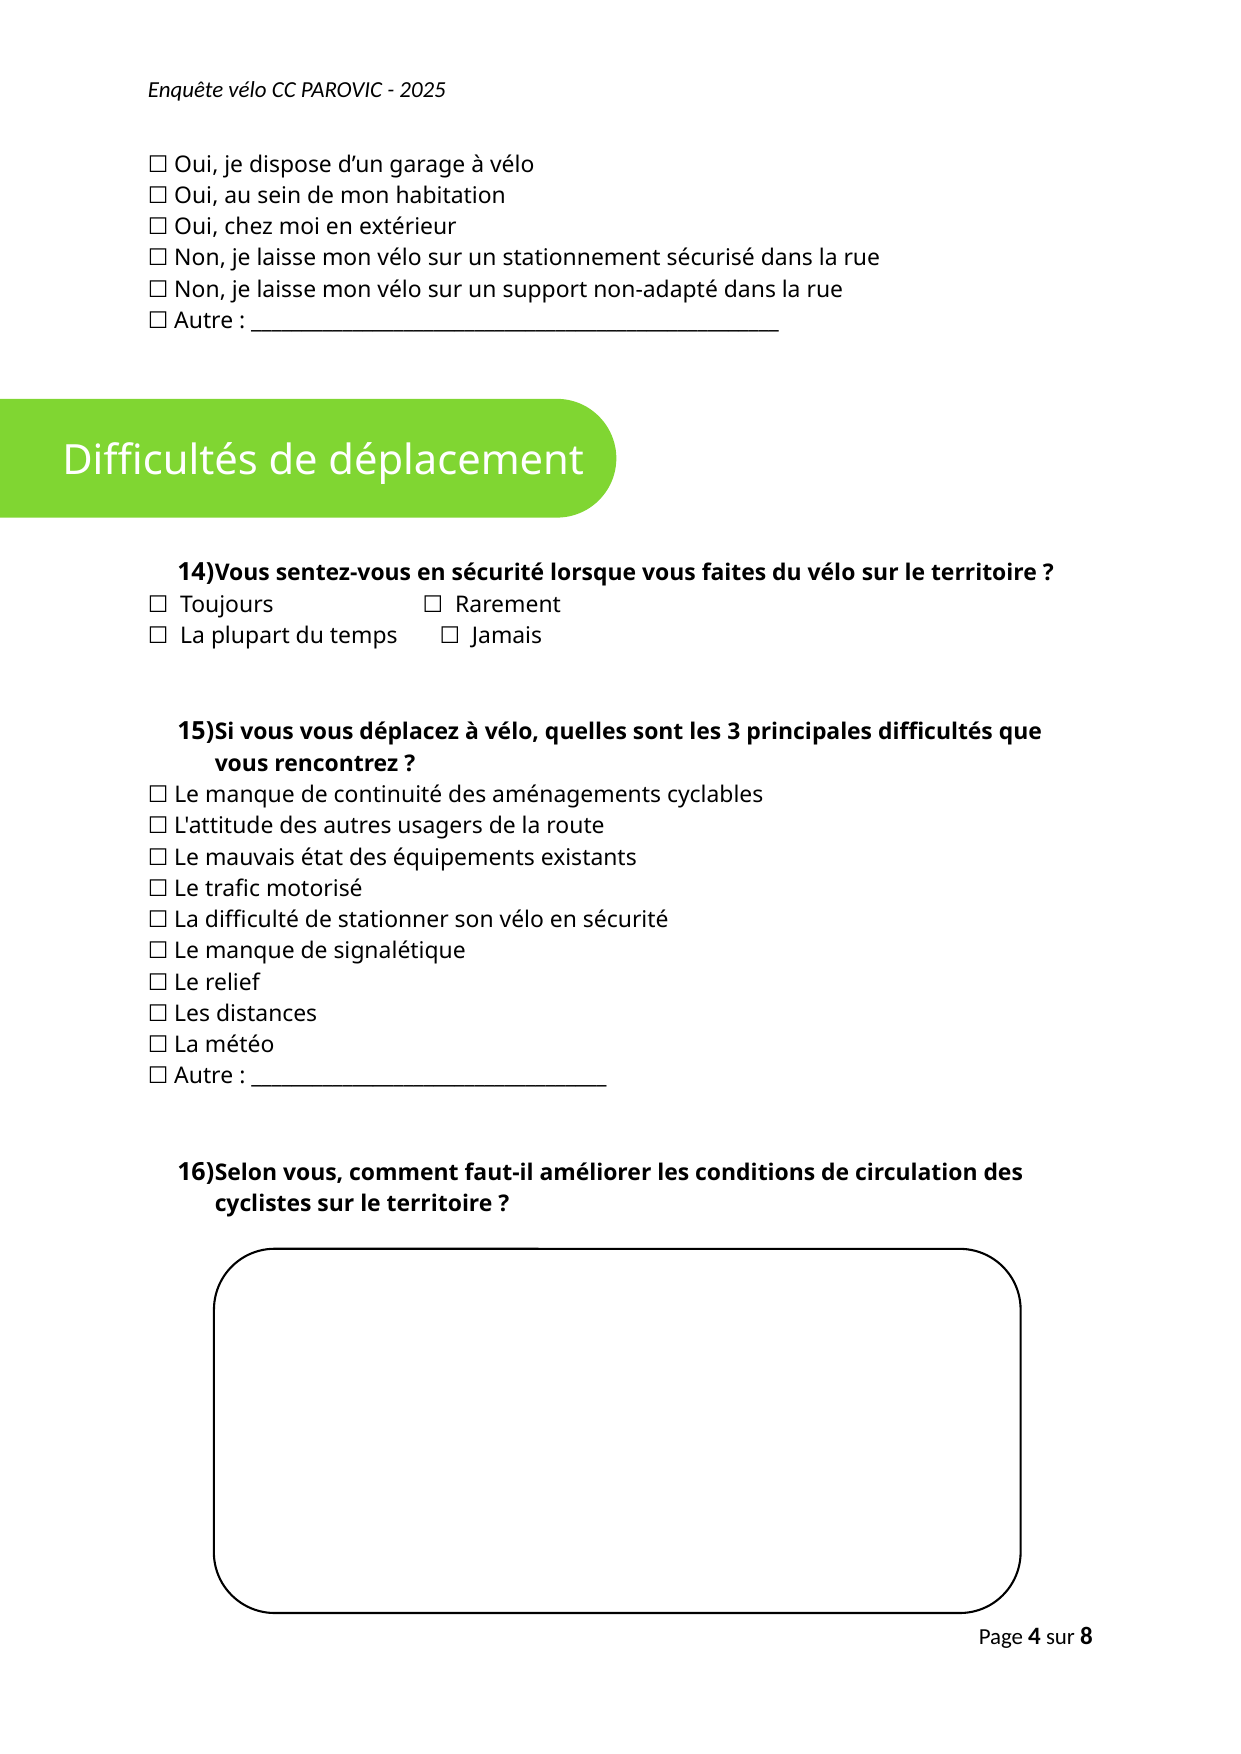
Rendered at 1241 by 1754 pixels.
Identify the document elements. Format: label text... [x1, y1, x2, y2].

text Oui, je dispose d’un garage à vélo [148, 148, 1093, 179]
text Le manque de signalétique [148, 934, 1093, 966]
text L'attitude des autres usagers de la route [148, 809, 1093, 841]
text ☐ Autre : ____________________________________________________ [148, 304, 1093, 335]
text Le relief [148, 966, 1093, 997]
text Oui, au sein de mon habitation [148, 179, 1093, 210]
text Toujours Rarement [148, 588, 1093, 619]
text Oui, chez moi en extérieur [148, 210, 1093, 241]
list Si vous vous déplacez à vélo, quelles sont les 3 principales difficultés que vous rencontrez ? [177, 713, 1093, 778]
text La météo [148, 1028, 1093, 1059]
text Non, je laisse mon vélo sur un stationnement sécurisé dans la rue [148, 241, 1093, 273]
text Le mauvais état des équipements existants [148, 841, 1093, 872]
text Le trafic motorisé [148, 872, 1093, 903]
text La plupart du temps Jamais [148, 619, 1093, 650]
text Les distances [148, 997, 1093, 1028]
list Vous sentez-vous en sécurité lorsque vous faites du vélo sur le territoire ? [177, 554, 1093, 588]
text Autre : ___________________________________ [148, 1059, 1093, 1091]
text Le manque de continuité des aménagements cyclables [148, 778, 1093, 809]
text La difficulté de stationner son vélo en sécurité [148, 903, 1093, 934]
list Selon vous, comment faut-il améliorer les conditions de circulation des cyclistes sur le territoire ? [177, 1153, 1093, 1218]
text Non, je laisse mon vélo sur un support non-adapté dans la rue [148, 273, 1093, 304]
